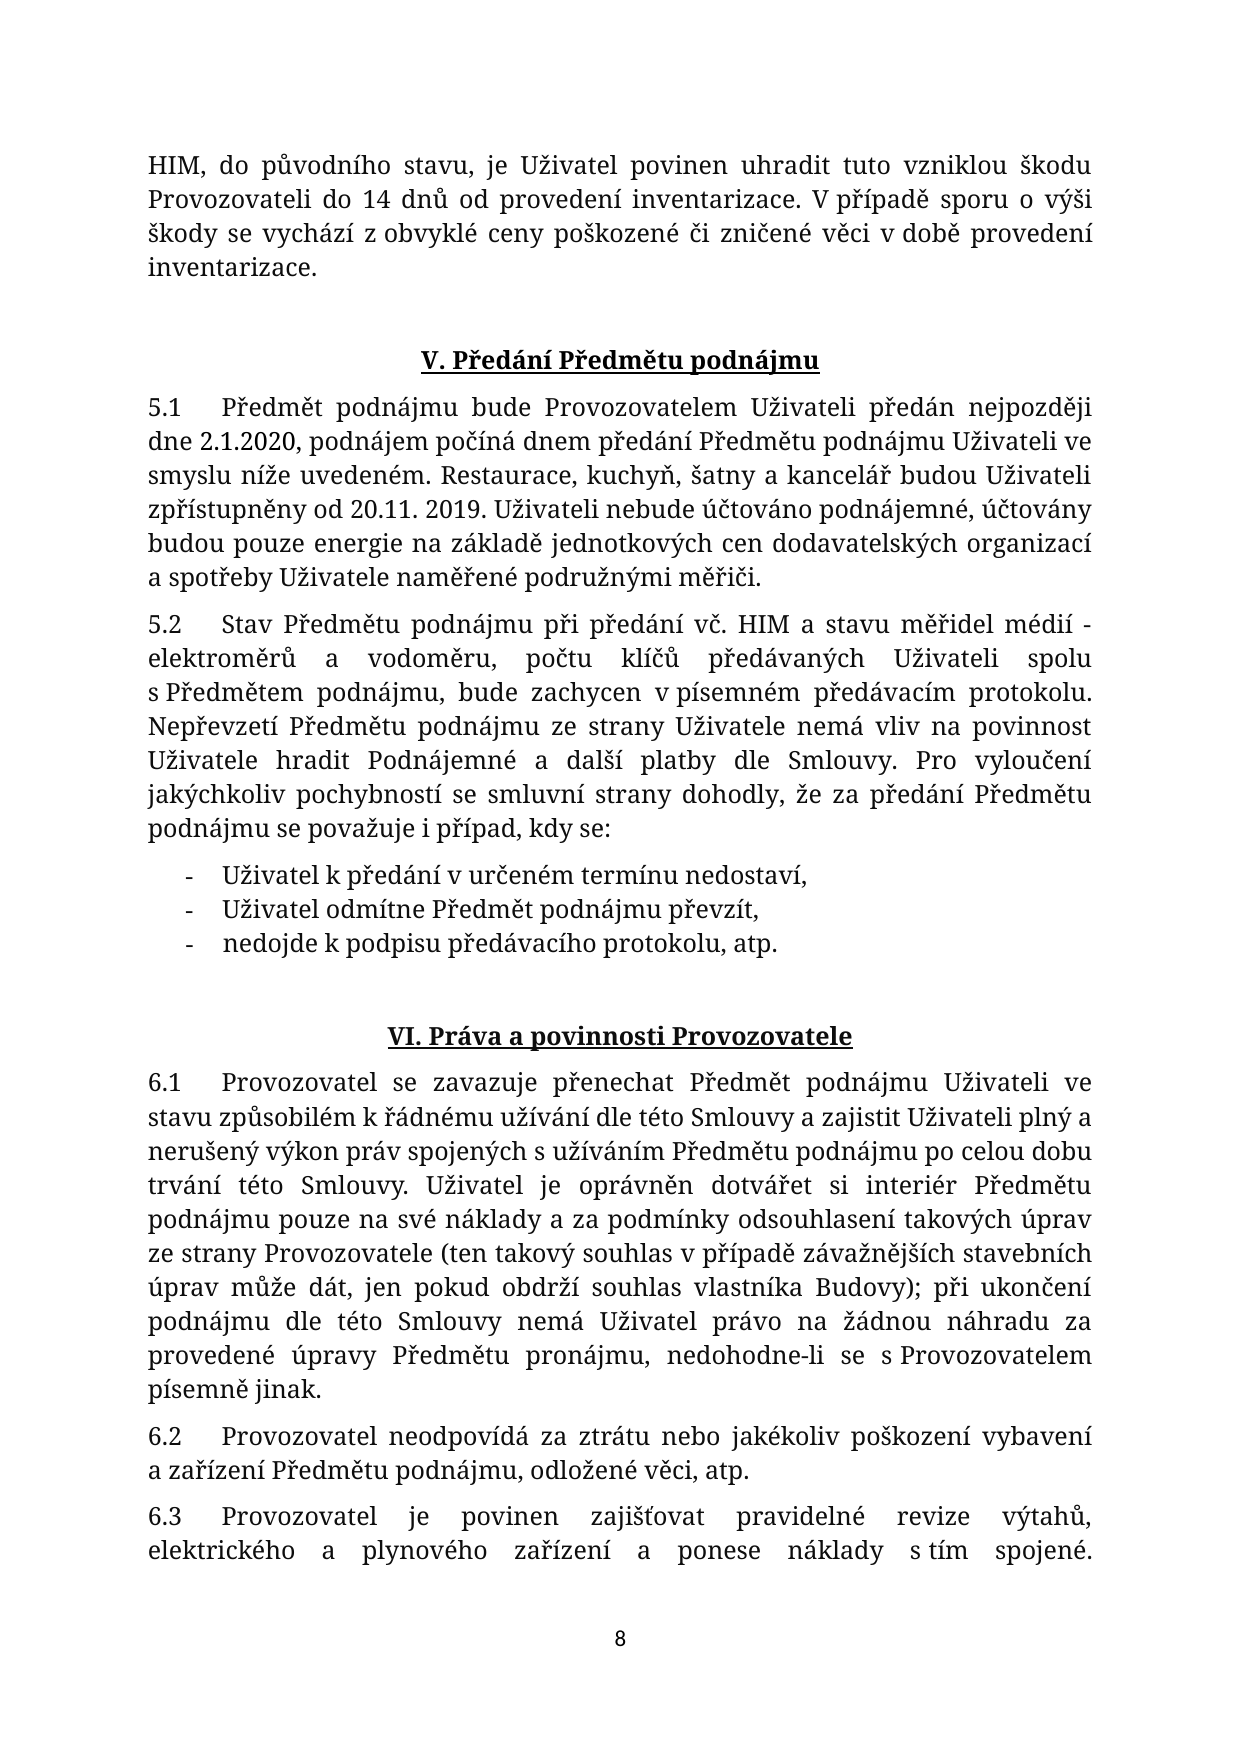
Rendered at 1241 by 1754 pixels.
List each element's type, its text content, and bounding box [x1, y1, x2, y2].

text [148, 148, 1093, 284]
list Uživatel k předání v určeném termínu nedostaví, [185, 857, 1093, 891]
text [148, 1499, 1093, 1567]
text 5.2 Stav Předmětu podnájmu při předání vč. HIM a stavu měřidel médií - elektroměrů a vodoměru, počtu klíčů předávaných Uživateli spolu s Předmětem podnájmu, bude zachycen v písemném předávacím protokolu. Nepřevzetí Předmětu podnájmu ze strany Uživatele nemá vliv na povinnost Uživatele hradit Podnájemné a další platby dle Smlouvy. Pro vyloučení jakýchkoliv pochybností se smluvní strany dohodly, že za předání Předmětu podnájmu se považuje i případ, kdy se: [148, 606, 1093, 845]
list nedojde k podpisu předávacího protokolu, atp. [185, 925, 1093, 959]
text VI. Práva a povinnosti Provozovatele [148, 1018, 1093, 1053]
text 6.2 Provozovatel neodpovídá za ztrátu nebo jakékoliv poškození vybavení a zařízení Předmětu podnájmu, odložené věci, atp. [148, 1418, 1093, 1486]
text V. Předání Předmětu podnájmu [148, 343, 1093, 377]
list Uživatel odmítne Předmět podnájmu převzít, [185, 891, 1093, 925]
text 6.1 Provozovatel se zavazuje přenechat Předmět podnájmu Uživateli ve stavu způsobilém k řádnému užívání dle této Smlouvy a zajistit Uživateli plný a nerušený výkon práv spojených s užíváním Předmětu podnájmu po celou dobu trvání této Smlouvy. Uživatel je oprávněn dotvářet si interiér Předmětu podnájmu pouze na své náklady a za podmínky odsouhlasení takových úprav ze strany Provozovatele (ten takový souhlas v případě závažnějších stavebních úprav může dát, jen pokud obdrží souhlas vlastníka Budovy); při ukončení podnájmu dle této Smlouvy nemá Uživatel právo na žádnou náhradu za provedené úpravy Předmětu pronájmu, nedohodne-li se s Provozovatelem písemně jinak. [148, 1065, 1093, 1406]
text 5.1 Předmět podnájmu bude Provozovatelem Uživateli předán nejpozději dne 2.1.2020, podnájem počíná dnem předání Předmětu podnájmu Uživateli ve smyslu níže uvedeném. Restaurace, kuchyň, šatny a kancelář budou Uživateli zpřístupněny od 20.11. 2019. Uživateli nebude účtováno podnájemné, účtovány budou pouze energie na základě jednotkových cen dodavatelských organizací a spotřeby Uživatele naměřené podružnými měřiči. [148, 389, 1093, 594]
